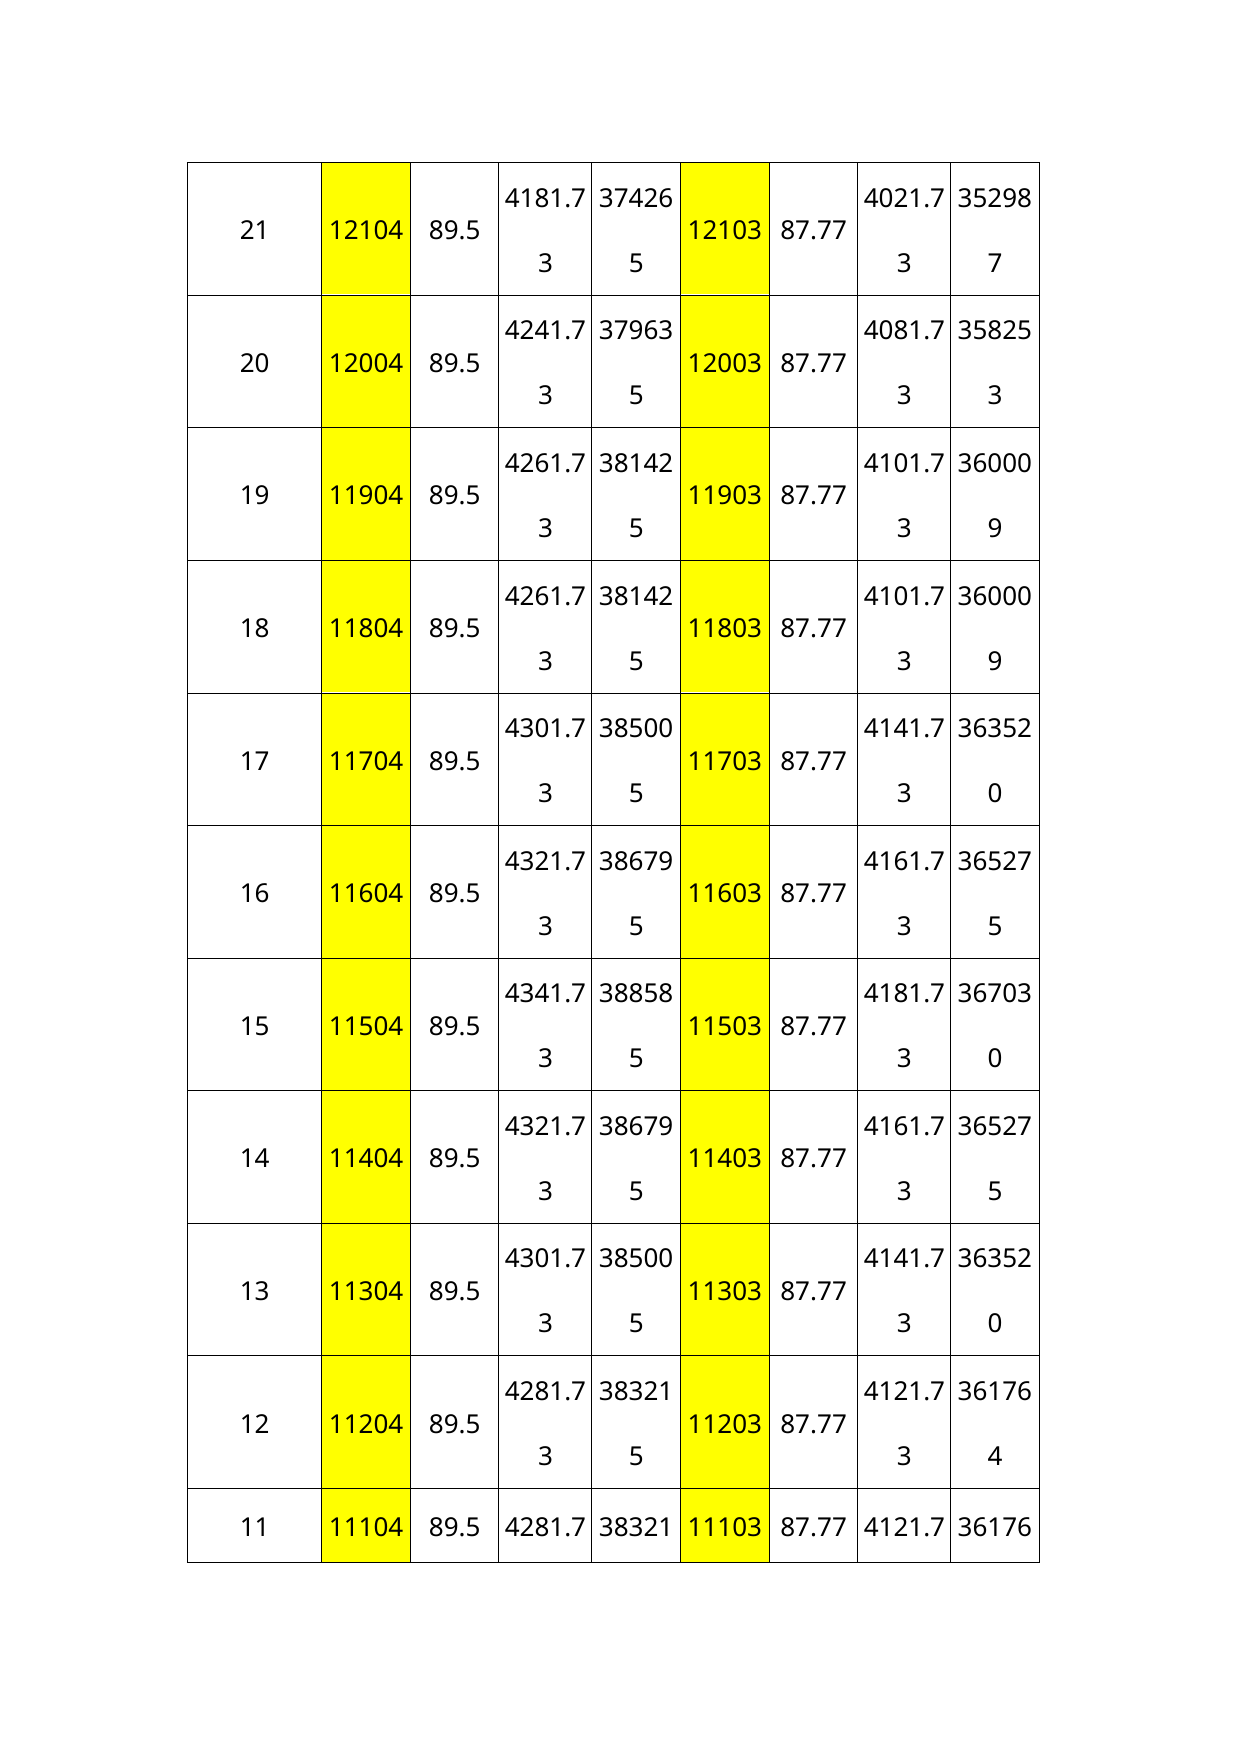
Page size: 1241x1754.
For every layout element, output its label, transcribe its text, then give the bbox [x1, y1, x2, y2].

table_cell 89.5 [411, 694, 498, 825]
table_cell 11203 [681, 1356, 769, 1488]
table_cell 4081.73 [858, 296, 950, 427]
table_cell 11804 [322, 561, 410, 692]
table_cell 89.5 [411, 296, 498, 427]
table_cell 15 [188, 959, 321, 1090]
table_cell 360009 [951, 428, 1039, 560]
table_cell 363520 [951, 1224, 1039, 1355]
table_cell 87.77 [770, 694, 857, 825]
table_cell 383215 [592, 1489, 680, 1562]
table_cell 4101.73 [858, 428, 950, 560]
table_cell 89.5 [411, 428, 498, 560]
table_cell 87.77 [770, 959, 857, 1090]
table_cell 11803 [681, 561, 769, 692]
table_cell 365275 [951, 826, 1039, 958]
table_cell 11404 [322, 1091, 410, 1223]
table_cell 11703 [681, 694, 769, 825]
table_cell 4281.73 [499, 1356, 591, 1488]
table_cell 4141.73 [858, 1224, 950, 1355]
table_cell 360009 [951, 561, 1039, 692]
table_cell 381425 [592, 561, 680, 692]
table_cell 13 [188, 1224, 321, 1355]
table_cell 11603 [681, 826, 769, 958]
table_cell 87.77 [770, 296, 857, 427]
table_cell 374265 [592, 163, 680, 294]
table_cell 87.77 [770, 1489, 857, 1562]
table_cell 11403 [681, 1091, 769, 1223]
table_cell 11 [188, 1489, 321, 1562]
table_cell 386795 [592, 1091, 680, 1223]
table_cell 4261.73 [499, 428, 591, 560]
table_cell 18 [188, 561, 321, 692]
table_cell 4161.73 [858, 1091, 950, 1223]
table_cell 4021.73 [858, 163, 950, 294]
table_cell 11904 [322, 428, 410, 560]
table_cell 11504 [322, 959, 410, 1090]
table_cell 12103 [681, 163, 769, 294]
table_cell 87.77 [770, 1356, 857, 1488]
table_cell 89.5 [411, 1489, 498, 1562]
table_cell 87.77 [770, 1091, 857, 1223]
table_cell 4121.73 [858, 1356, 950, 1488]
table_cell 12003 [681, 296, 769, 427]
table_cell 381425 [592, 428, 680, 560]
table_cell 14 [188, 1091, 321, 1223]
table_cell 4161.73 [858, 826, 950, 958]
table_cell 4141.73 [858, 694, 950, 825]
table_cell 352987 [951, 163, 1039, 294]
table_cell 89.5 [411, 959, 498, 1090]
table_cell 385005 [592, 694, 680, 825]
table_cell 388585 [592, 959, 680, 1090]
table_cell 4241.73 [499, 296, 591, 427]
table_cell 363520 [951, 694, 1039, 825]
table_cell 385005 [592, 1224, 680, 1355]
table_cell 12004 [322, 296, 410, 427]
table_cell 16 [188, 826, 321, 958]
table_cell 12104 [322, 163, 410, 294]
table_cell 87.77 [770, 561, 857, 692]
table_cell 4301.73 [499, 694, 591, 825]
table_cell 11204 [322, 1356, 410, 1488]
table_cell 11903 [681, 428, 769, 560]
table_cell 11503 [681, 959, 769, 1090]
table_cell 4261.73 [499, 561, 591, 692]
table_cell 11604 [322, 826, 410, 958]
table_cell 12 [188, 1356, 321, 1488]
table_cell 4321.73 [499, 826, 591, 958]
table_cell 4341.73 [499, 959, 591, 1090]
table_cell 4101.73 [858, 561, 950, 692]
table_cell 89.5 [411, 826, 498, 958]
table_cell 4121.73 [858, 1489, 950, 1562]
table_cell 89.5 [411, 163, 498, 294]
table_cell 89.5 [411, 1091, 498, 1223]
table_cell 87.77 [770, 1224, 857, 1355]
table_cell 379635 [592, 296, 680, 427]
table_cell 87.77 [770, 826, 857, 958]
table_cell 365275 [951, 1091, 1039, 1223]
table_cell 11103 [681, 1489, 769, 1562]
table_cell 4281.73 [499, 1489, 591, 1562]
table_cell 4321.73 [499, 1091, 591, 1223]
table_cell 87.77 [770, 163, 857, 294]
table_cell 11304 [322, 1224, 410, 1355]
table_cell 4301.73 [499, 1224, 591, 1355]
table_cell 11303 [681, 1224, 769, 1355]
table_cell 361764 [951, 1489, 1039, 1562]
table_cell 386795 [592, 826, 680, 958]
table_cell 11104 [322, 1489, 410, 1562]
table_cell 383215 [592, 1356, 680, 1488]
table_cell 19 [188, 428, 321, 560]
table_cell 358253 [951, 296, 1039, 427]
table_cell 20 [188, 296, 321, 427]
table_cell 89.5 [411, 1224, 498, 1355]
table_cell 4181.73 [858, 959, 950, 1090]
table_cell 367030 [951, 959, 1039, 1090]
table_cell 21 [188, 163, 321, 294]
table_cell 17 [188, 694, 321, 825]
table_cell 87.77 [770, 428, 857, 560]
table_cell 89.5 [411, 1356, 498, 1488]
table_cell 89.5 [411, 561, 498, 692]
table_cell 4181.73 [499, 163, 591, 294]
table_cell 11704 [322, 694, 410, 825]
table_cell 361764 [951, 1356, 1039, 1488]
